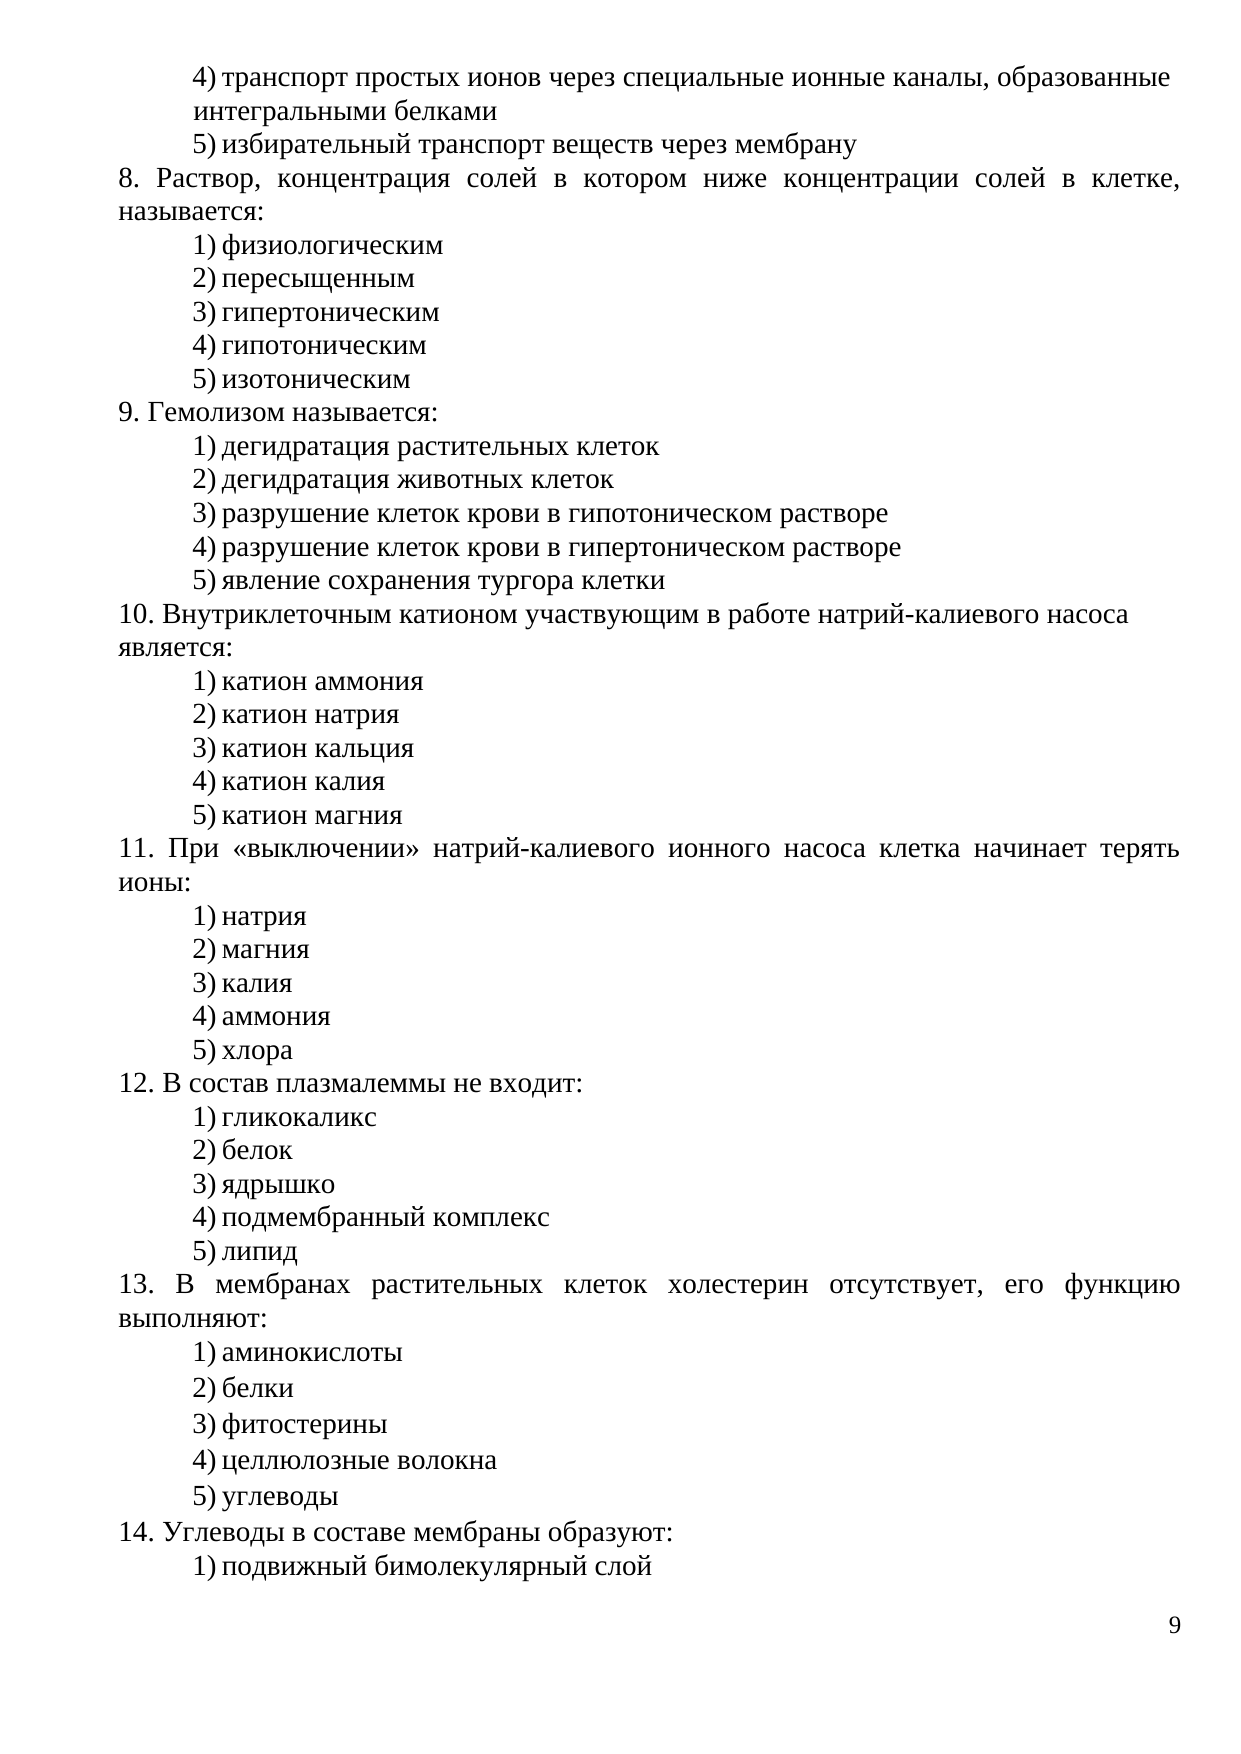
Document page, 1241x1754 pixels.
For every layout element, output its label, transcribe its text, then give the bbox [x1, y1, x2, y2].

list гипотоническим [192, 327, 1181, 361]
list калия [192, 965, 1181, 998]
list транспорт простых ионов через специальные ионные каналы, образованные интегральными белками [192, 59, 1181, 126]
text 8. Раствор, концентрация солей в котором ниже концентрации солей в клетке, называется: [118, 160, 1181, 227]
list магния [192, 931, 1181, 965]
list аммония [192, 998, 1181, 1032]
list изотоническим [192, 361, 1181, 394]
list катион магния [192, 797, 1181, 831]
text 14. Углеводы в составе мембраны образуют: [118, 1514, 1181, 1548]
list подмембранный комплекс [192, 1199, 1181, 1233]
list дегидратация животных клеток [192, 462, 1181, 495]
list пересыщенным [192, 260, 1181, 294]
list липид [192, 1233, 1181, 1267]
list белок [192, 1132, 1181, 1166]
list катион аммония [192, 663, 1181, 696]
text 9. Гемолизом называется: [118, 394, 1181, 428]
list фитостерины [192, 1406, 1181, 1439]
text 13. В мембранах растительных клеток холестерин отсутствует, его функцию выполняют: [118, 1267, 1181, 1334]
list ядрышко [192, 1166, 1181, 1199]
list гипертоническим [192, 294, 1181, 327]
list избирательный транспорт веществ через мембрану [192, 126, 1181, 160]
list дегидратация растительных клеток [192, 428, 1181, 462]
list катион кальция [192, 730, 1181, 763]
list белки [192, 1370, 1181, 1403]
list гликокаликс [192, 1099, 1181, 1132]
list разрушение клеток крови в гипертоническом растворе [192, 529, 1181, 562]
list подвижный бимолекулярный слой [192, 1548, 1181, 1581]
text 12. В состав плазмалеммы не входит: [118, 1065, 1181, 1099]
list углеводы [192, 1478, 1181, 1512]
list целлюлозные волокна [192, 1442, 1181, 1476]
list катион натрия [192, 696, 1181, 730]
list натрия [192, 898, 1181, 931]
list явление сохранения тургора клетки [192, 562, 1181, 596]
list катион калия [192, 763, 1181, 797]
list физиологическим [192, 227, 1181, 260]
text 11. При «выключении» натрий-калиевого ионного насоса клетка начинает терять ионы: [118, 831, 1181, 898]
text 10. Внутриклеточным катионом участвующим в работе натрий-калиевого насоса является: [118, 596, 1181, 663]
list аминокислоты [192, 1334, 1181, 1367]
list разрушение клеток крови в гипотоническом растворе [192, 495, 1181, 529]
list хлора [192, 1032, 1181, 1065]
